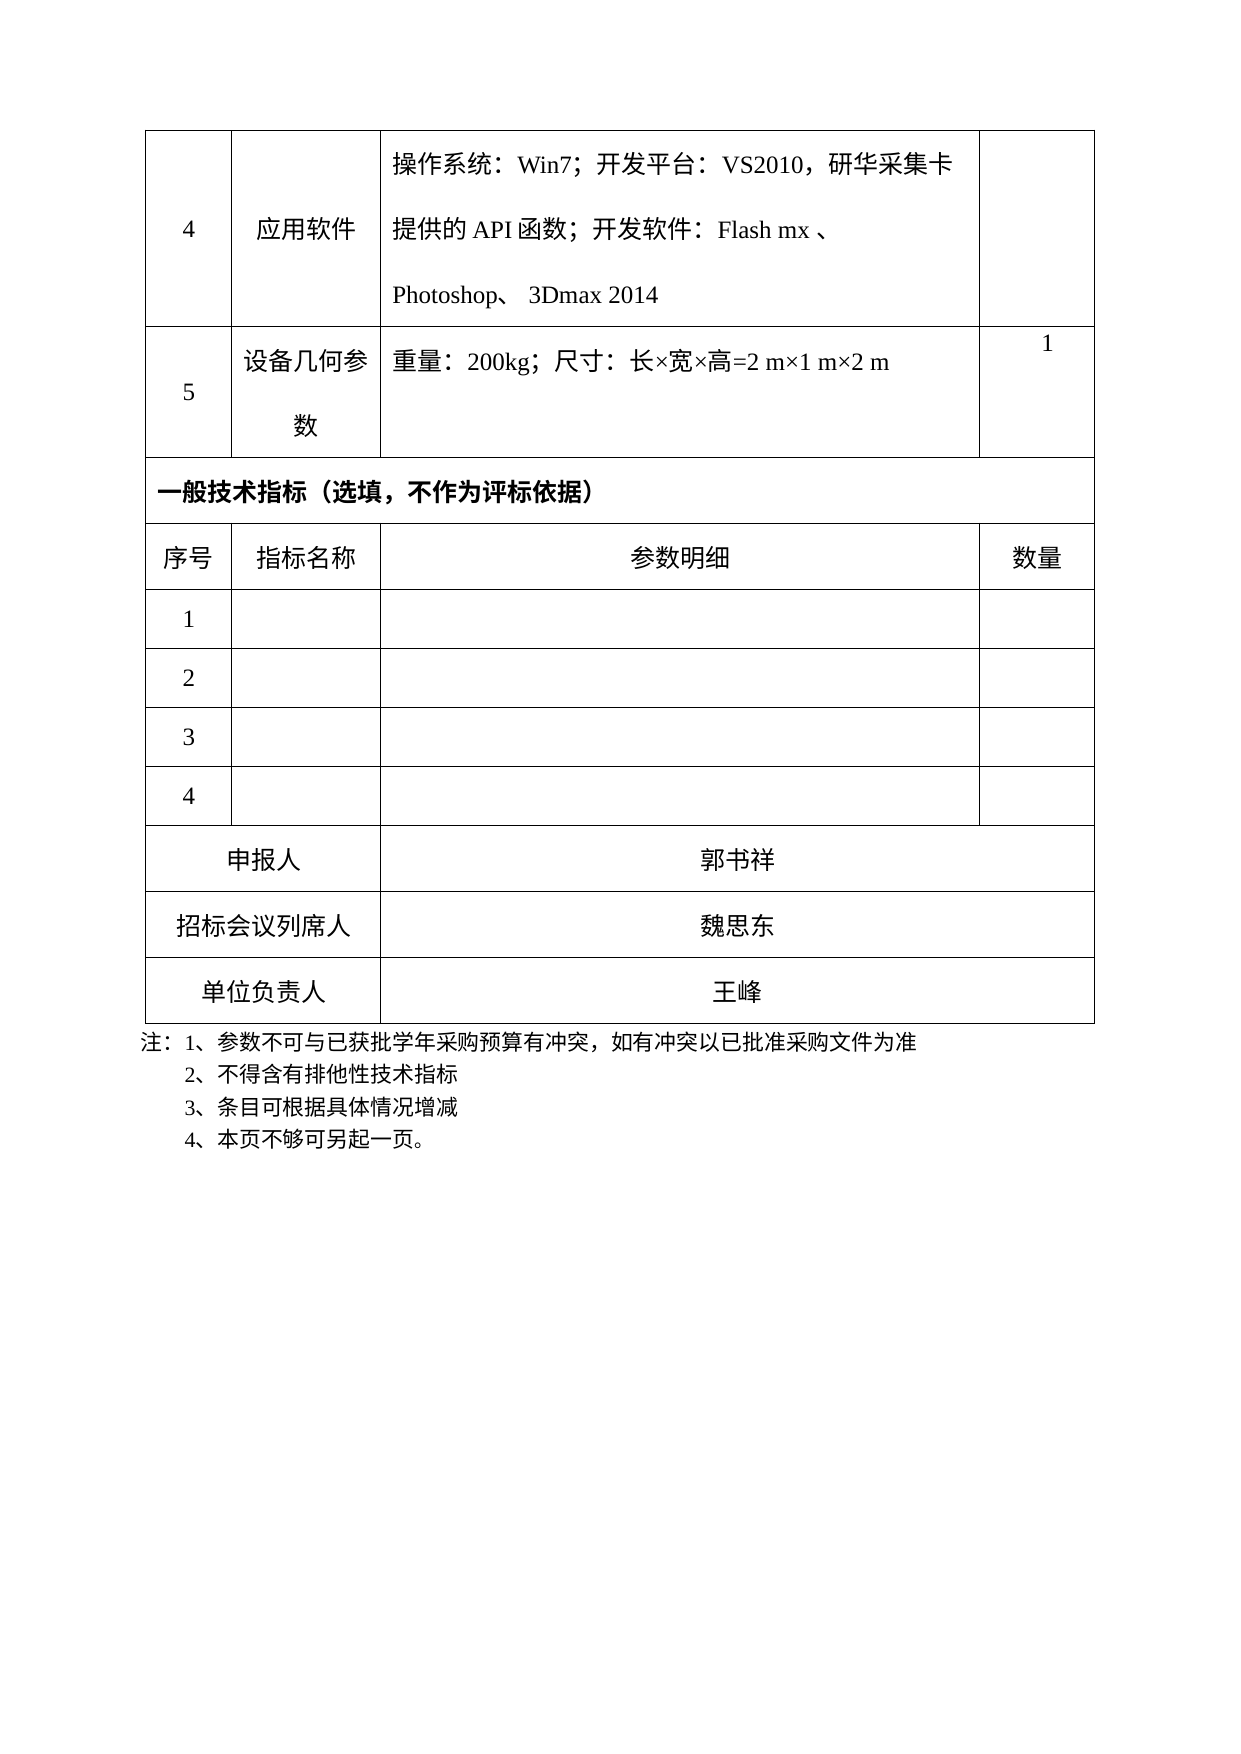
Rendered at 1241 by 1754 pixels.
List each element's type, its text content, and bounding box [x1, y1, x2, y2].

table_cell 申报人 [146, 826, 380, 891]
table_cell 招标会议列席人 [146, 892, 380, 957]
table_cell 参数明细 [381, 524, 979, 589]
table_cell [232, 708, 380, 766]
table_cell 数量 [980, 524, 1094, 589]
table_cell 魏思东 [381, 892, 1094, 957]
table_cell [232, 649, 380, 707]
table_cell 一般技术指标（选填，不作为评标依据） [146, 458, 1094, 523]
table_cell 1 [980, 327, 1094, 457]
table_cell [381, 767, 979, 825]
table_cell 操作系统：Win7；开发平台：VS2010，研华采集卡提供的API函数；开发软件：Flash mx 、 Photoshop、 3Dmax 2014 [381, 131, 979, 326]
table_cell [232, 767, 380, 825]
table_cell 1 [146, 590, 231, 648]
text 4、本页不够可另起一页。 [141, 1122, 1100, 1154]
table_cell [232, 590, 380, 648]
table_cell 4 [146, 131, 231, 326]
table_cell 指标名称 [232, 524, 380, 589]
table_cell 3 [146, 708, 231, 766]
table_cell 设备几何参数 [232, 327, 380, 457]
table_cell [381, 649, 979, 707]
text 注：1、参数不可与已获批学年采购预算有冲突，如有冲突以已批准采购文件为准 [141, 1024, 1100, 1057]
table_cell 单位负责人 [146, 958, 380, 1023]
table_cell 郭书祥 [381, 826, 1094, 891]
table_cell 4 [146, 767, 231, 825]
table_cell [980, 590, 1094, 648]
table_cell [980, 131, 1094, 326]
table_cell 2 [146, 649, 231, 707]
table_cell 王峰 [381, 958, 1094, 1023]
table_cell 重量：200kg；尺寸：长×宽×高=2 m×1 m×2 m [381, 327, 979, 457]
table_cell 应用软件 [232, 131, 380, 326]
table_cell [980, 649, 1094, 707]
table_cell [980, 708, 1094, 766]
table_cell [980, 767, 1094, 825]
table_cell 5 [146, 327, 231, 457]
text 2、不得含有排他性技术指标 [141, 1057, 1100, 1089]
text 3、条目可根据具体情况增减 [141, 1089, 1100, 1122]
table_cell 序号 [146, 524, 231, 589]
table_cell [381, 708, 979, 766]
table_cell [381, 590, 979, 648]
